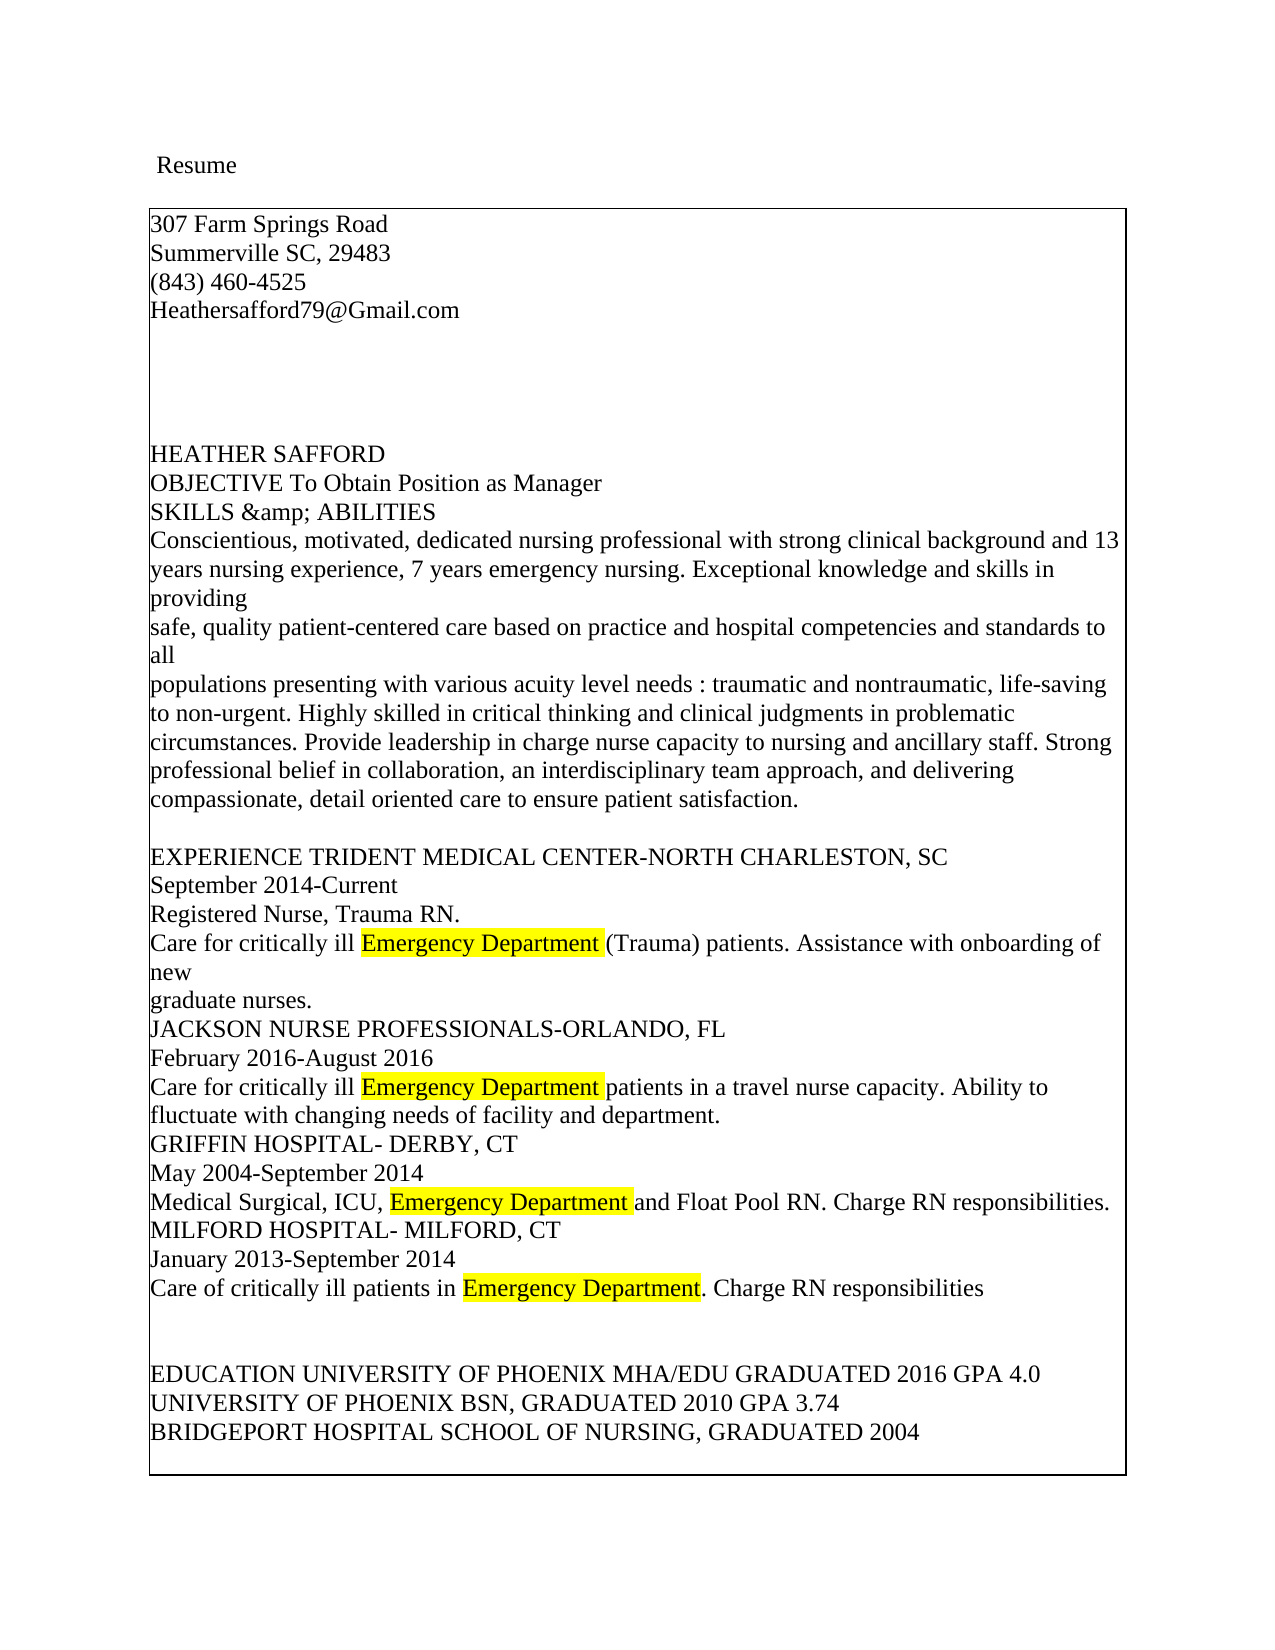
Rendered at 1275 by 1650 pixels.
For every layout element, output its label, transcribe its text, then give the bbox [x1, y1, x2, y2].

text Resume [150, 150, 1125, 179]
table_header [150, 209, 1125, 1474]
